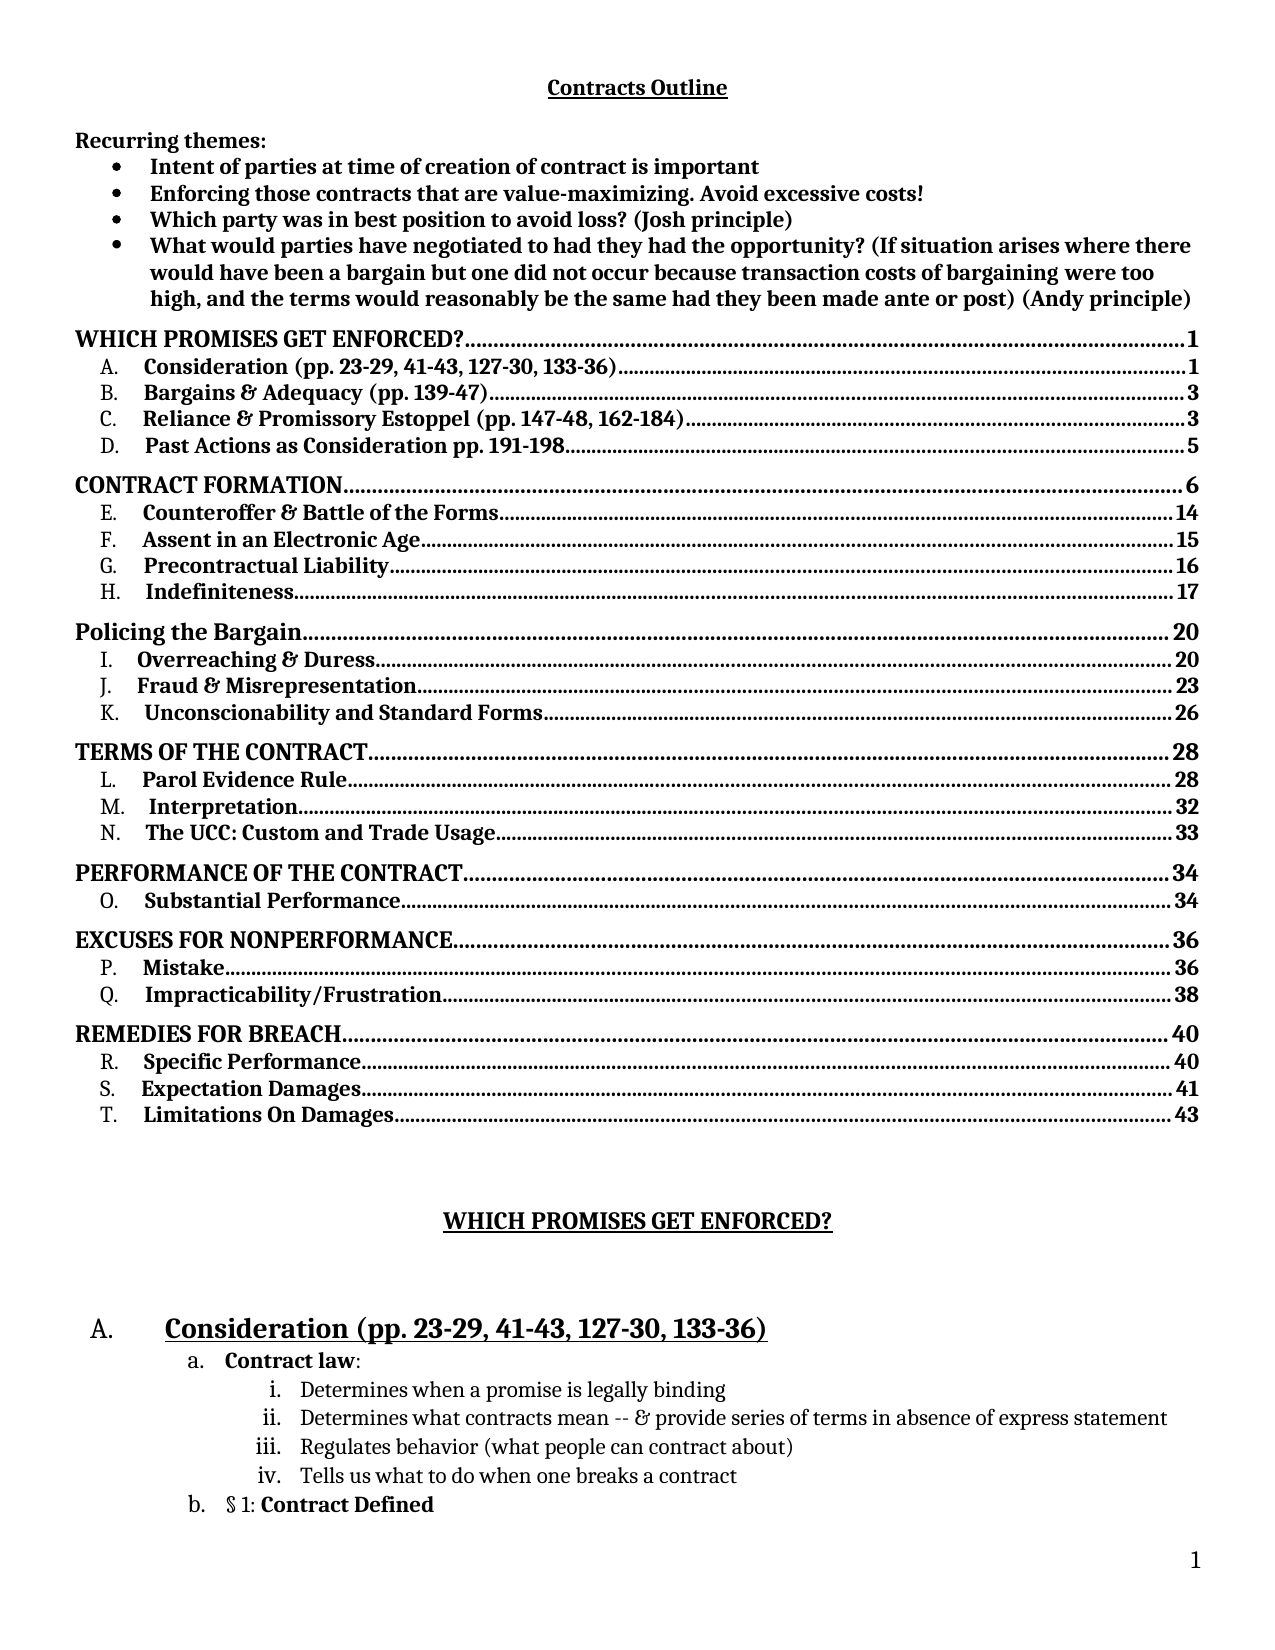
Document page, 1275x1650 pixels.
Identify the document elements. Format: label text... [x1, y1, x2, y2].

subtitle Consideration (pp. 23-29, 41-43, 127-30, 133-36) [90, 1312, 1200, 1346]
list Regulates behavior (what people can contract about) [281, 1432, 1200, 1461]
list What would parties have negotiated to had they had the opportunity? (If situation arises where there would have been a bargain but one did not occur because transaction costs of bargaining were too high, and the terms would reasonably be the same had they been made ante or post) (Andy principle) [112, 233, 1200, 312]
text REMEDIES FOR BREACH 40 [75, 1020, 1200, 1049]
list Determines when a promise is legally binding [281, 1374, 1200, 1403]
text K. Unconscionability and Standard Forms 26 [100, 699, 1200, 726]
text L. Parol Evidence Rule 28 [100, 767, 1200, 793]
text S. Expectation Damages 41 [100, 1075, 1200, 1102]
list Determines what contracts mean -- & provide series of terms in absence of express statement [281, 1403, 1200, 1432]
text D. Past Actions as Consideration pp. 191-198 5 [100, 432, 1200, 459]
text C. Reliance & Promissory Estoppel (pp. 147-48, 162-184) 3 [100, 406, 1200, 432]
text A. Consideration (pp. 23-29, 41-43, 127-30, 133-36) 1 [100, 353, 1200, 380]
text M. Interpretation 32 [100, 793, 1200, 820]
text Contracts Outline [75, 75, 1200, 101]
text P. Mistake 36 [100, 955, 1200, 981]
text O. Substantial Performance 34 [100, 887, 1200, 914]
text EXCUSES FOR NONPERFORMANCE 36 [75, 926, 1200, 955]
list Which party was in best position to avoid loss? (Josh principle) [112, 207, 1200, 233]
text WHICH PROMISES GET ENFORCED? [75, 1207, 1200, 1236]
list § 1: Contract Defined [187, 1489, 1200, 1518]
text I. Overreaching & Duress 20 [100, 647, 1200, 673]
text Recurring themes: [75, 128, 1200, 154]
text J. Fraud & Misrepresentation 23 [100, 673, 1200, 699]
text G. Precontractual Liability 16 [100, 553, 1200, 579]
list Intent of parties at time of creation of contract is important [112, 154, 1200, 180]
text R. Specific Performance 40 [100, 1049, 1200, 1075]
text Policing the Bargain 20 [75, 618, 1200, 647]
text H. Indefiniteness 17 [100, 579, 1200, 606]
text PERFORMANCE OF THE CONTRACT 34 [75, 859, 1200, 887]
list Enforcing those contracts that are value-maximizing. Avoid excessive costs! [112, 180, 1200, 207]
text E. Counteroffer & Battle of the Forms 14 [100, 500, 1200, 526]
text WHICH PROMISES GET ENFORCED? 1 [75, 325, 1200, 353]
text N. The UCC: Custom and Trade Usage 33 [100, 820, 1200, 846]
text F. Assent in an Electronic Age 15 [100, 526, 1200, 553]
list Tells us what to do when one breaks a contract [281, 1461, 1200, 1489]
list Contract law: [187, 1346, 1200, 1374]
text Q. Impracticability/Frustration 38 [100, 981, 1200, 1008]
text CONTRACT FORMATION 6 [75, 471, 1200, 500]
text T. Limitations On Damages 43 [100, 1102, 1200, 1128]
text TERMS OF THE CONTRACT 28 [75, 738, 1200, 767]
text B. Bargains & Adequacy (pp. 139-47) 3 [100, 380, 1200, 406]
